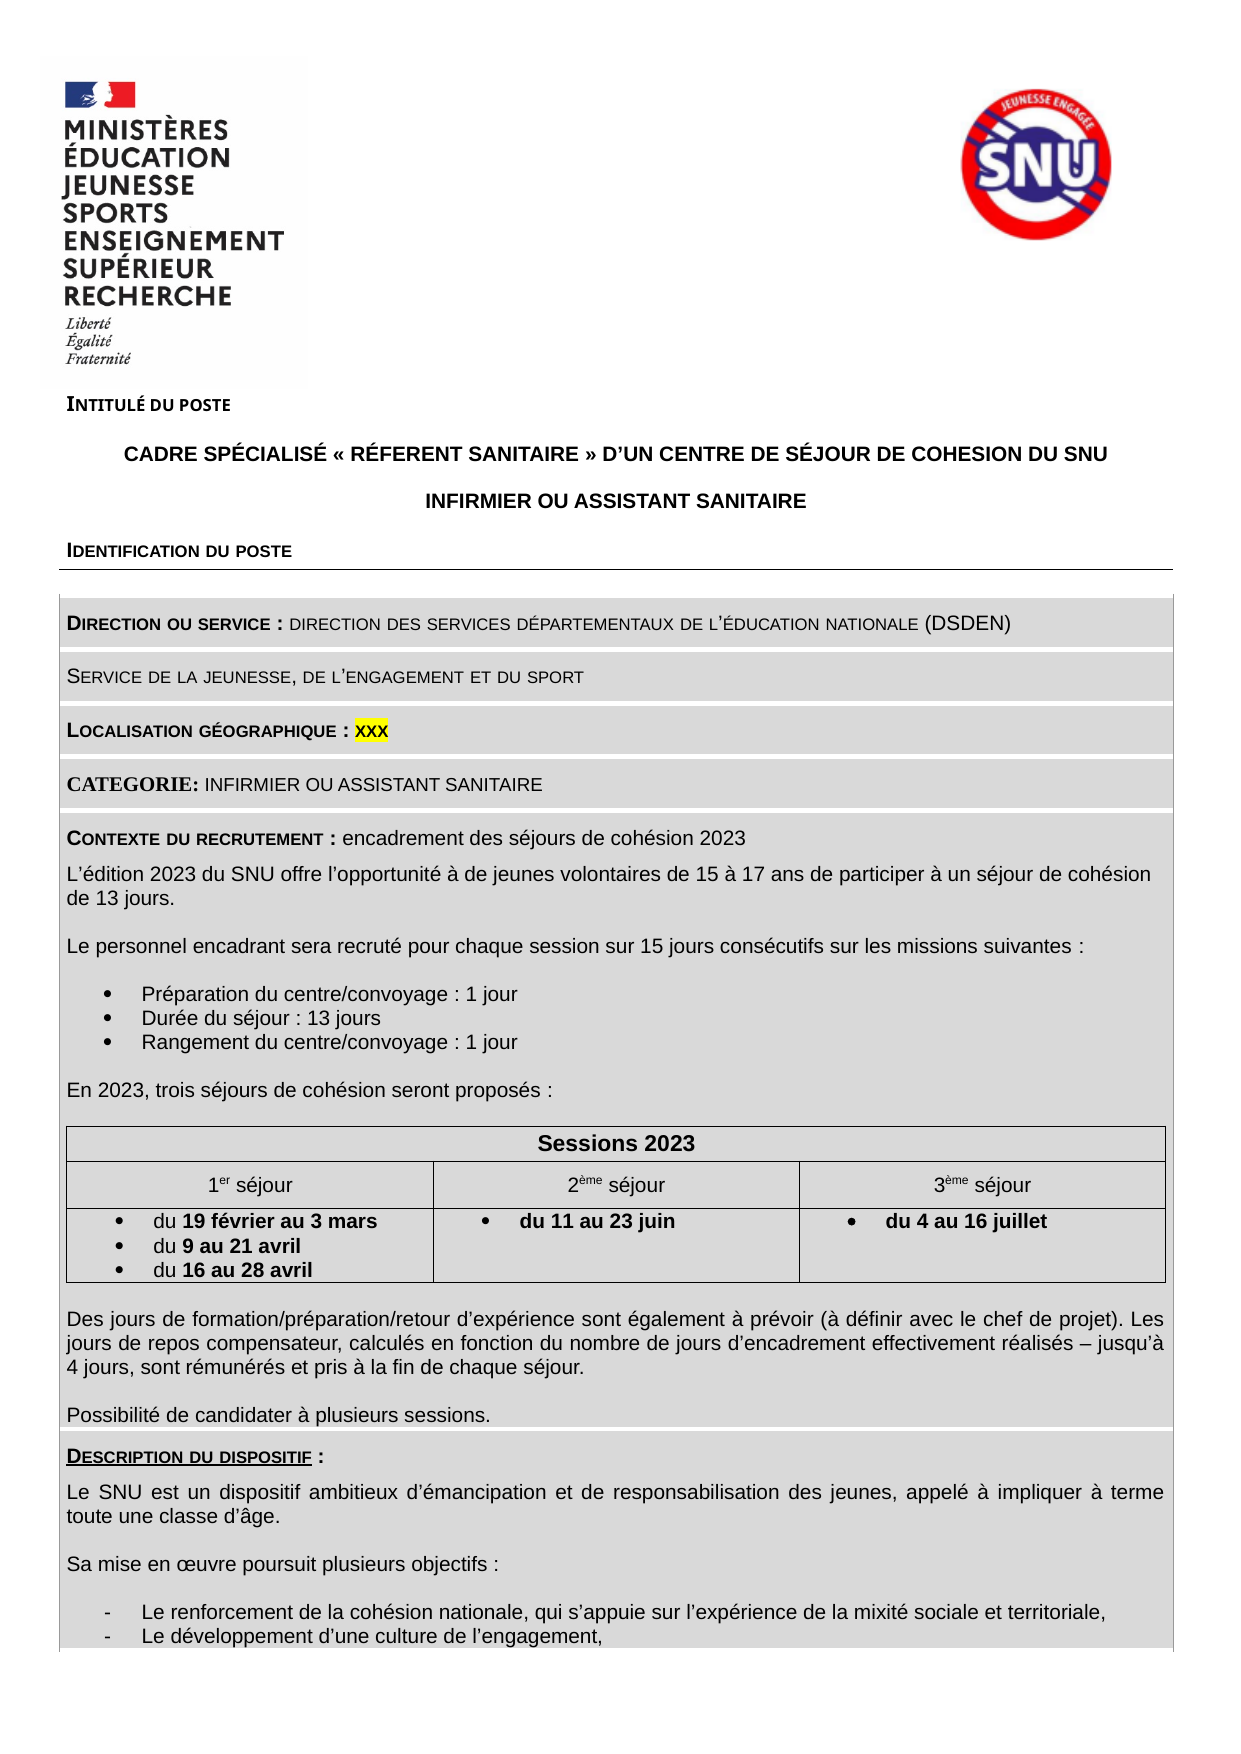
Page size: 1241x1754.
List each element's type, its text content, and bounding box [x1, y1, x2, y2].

table_header INTITULÉ DU POSTE Cadre spécialisé « réferent sanitaire » d’un centre de séjour de cohesion du SNU infirmier ou assistant sanitaire Identification du poste [59, 389, 1173, 568]
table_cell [60, 1431, 1173, 1648]
picture [39, 56, 309, 389]
table_cell Contexte du recrutement : encadrement des séjours de cohésion 2023 L’édition 2023 du SNU offre l’opportunité à de jeunes volontaires de 15 à 17 ans de participer à un séjour de cohésion de 13 jours. Le personnel encadrant sera recruté pour chaque session sur 15 jours consécutifs sur les missions suivantes : Préparation du centre/convoyage : 1 jour Durée du séjour : 13 jours Rangement du centre/convoyage : 1 jour En 2023, trois séjours de cohésion seront proposés : Des jours de formation/préparation/retour d’expérience sont également à prévoir (à définir avec le chef de projet). Les jours de repos compensateur, calculés en fonction du nombre de jours d’encadrement effectivement réalisés – jusqu’à 4 jours, sont rémunérés et pris à la fin de chaque séjour. Possibilité de candidater à plusieurs sessions. [60, 813, 1173, 1426]
table_cell CATEGORIE: INFIRMIER OU ASSISTANT SANITAIRE [60, 759, 1173, 808]
table_header Direction ou service : direction des services départementaux de l’éducation nationale (DSDEN) [60, 598, 1173, 647]
table_cell Localisation géographique : xxx [60, 706, 1173, 754]
picture [892, 80, 1182, 278]
table_cell Service de la jeunesse, de l’engagement et du sport [60, 652, 1173, 701]
